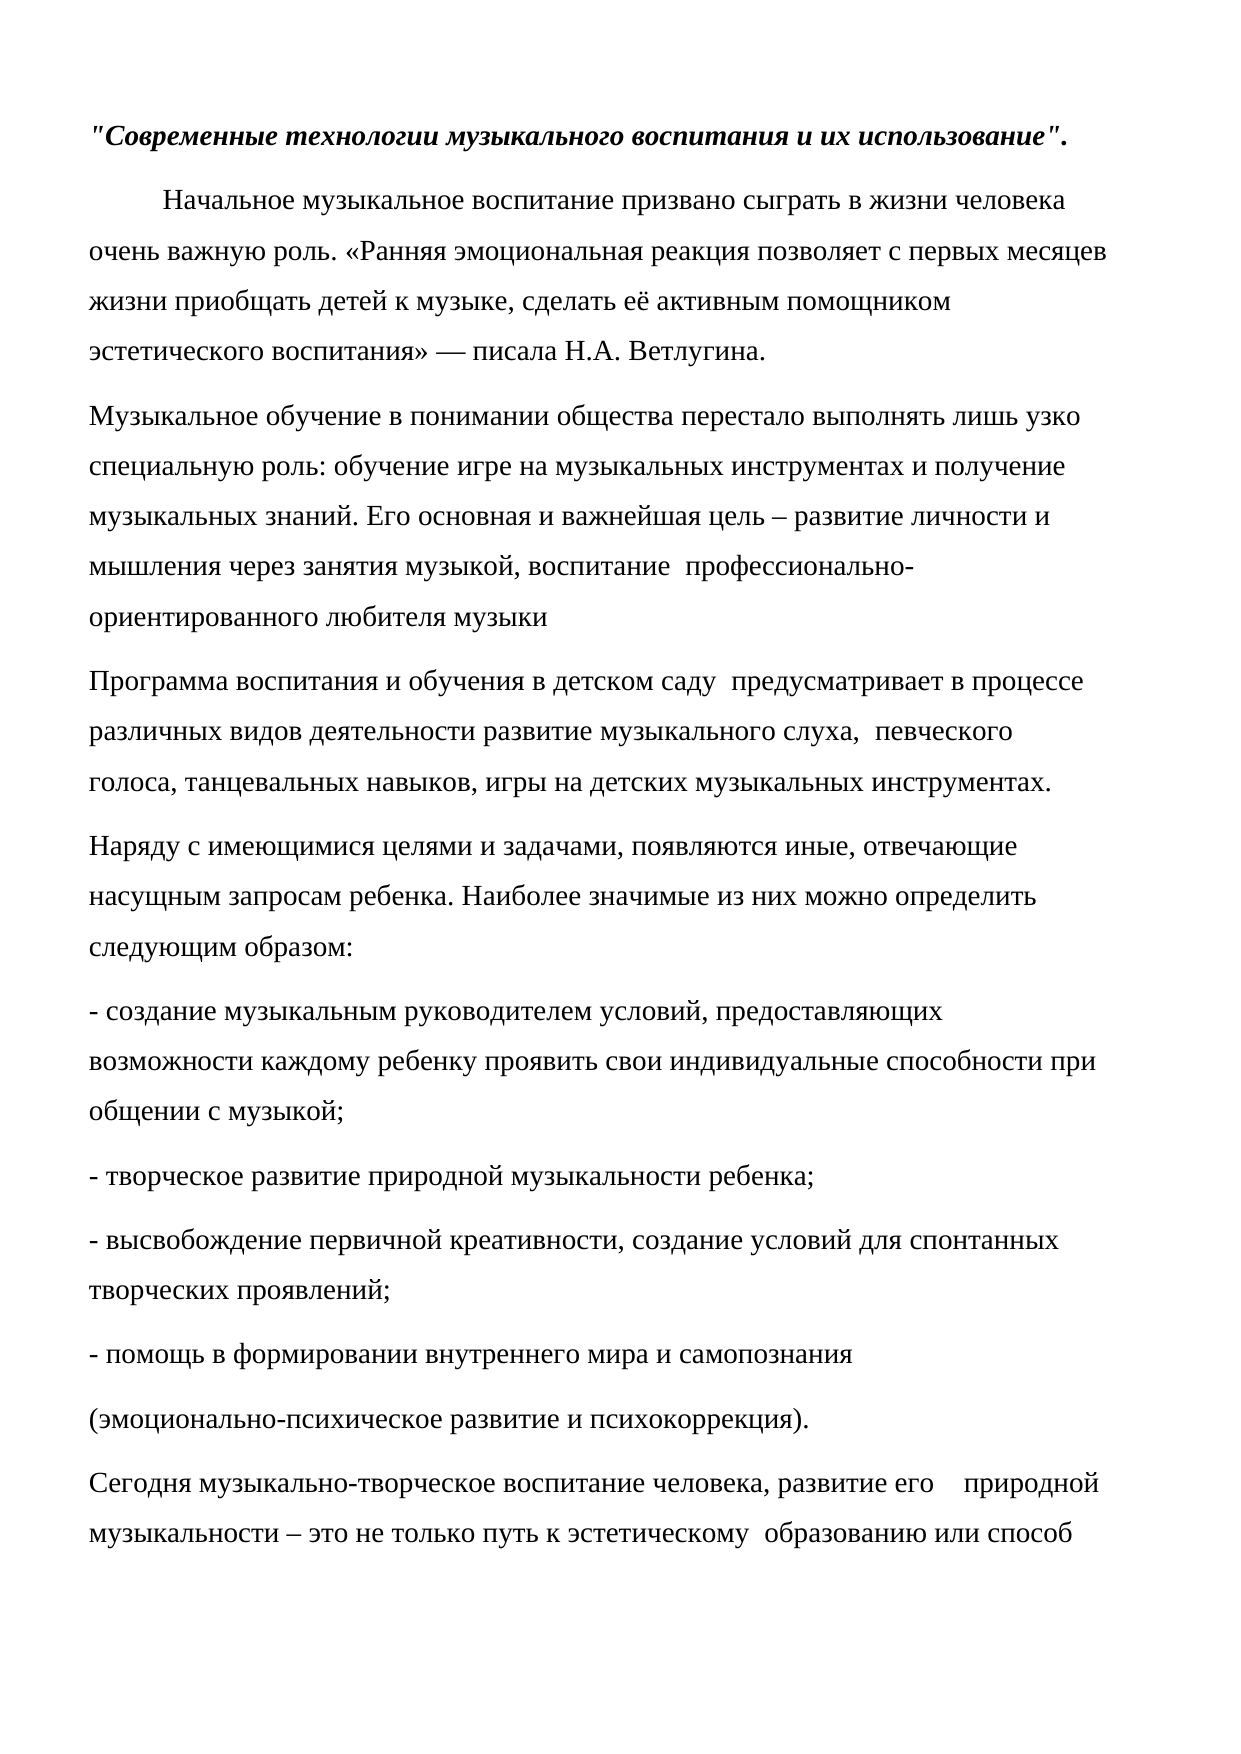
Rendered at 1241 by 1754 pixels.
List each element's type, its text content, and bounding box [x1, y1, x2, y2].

text Наряду с имеющимися целями и задачами, появляются иные, отвечающие насущным запросам ребенка. Наиболее значимые из них можно определить следующим образом: [89, 828, 1107, 962]
text - высвобождение первичной креативности, создание условий для спонтанных творческих проявлений; [89, 1222, 1107, 1306]
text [89, 1465, 1107, 1549]
text Музыкальное обучение в понимании общества перестало выполнять лишь узко специальную роль: обучение игре на музыкальных инструментах и получение музыкальных знаний. Его основная и важнейшая цель – развитие личности и мышления через занятия музыкой, воспитание профессионально-ориентированного любителя музыки [89, 398, 1107, 632]
text "Современные технологии музыкального воспитания и их использование". [89, 118, 1107, 152]
text Программа воспитания и обучения в детском саду предусматривает в процессе различных видов деятельности развитие музыкального слуха, певческого голоса, танцевальных навыков, игры на детских музыкальных инструментах. [89, 663, 1107, 797]
text - создание музыкальным руководителем условий, предоставляющих возможности каждому ребенку проявить свои индивидуальные способности при общении с музыкой; [89, 993, 1107, 1127]
text - творческое развитие природной музыкальности ребенка; [89, 1158, 1107, 1191]
text - помощь в формировании внутреннего мира и самопознания [89, 1337, 1107, 1370]
text Начальное музыкальное воспитание призвано сыграть в жизни человека очень важную роль. «Ранняя эмоциональная реакция позволяет с первых месяцев жизни приобщать детей к музыке, сделать её активным помощником эстетического воспитания» — писала Н.А. Ветлугина. [89, 182, 1107, 367]
text (эмоционально-психическое развитие и психокоррекция). [89, 1401, 1107, 1434]
